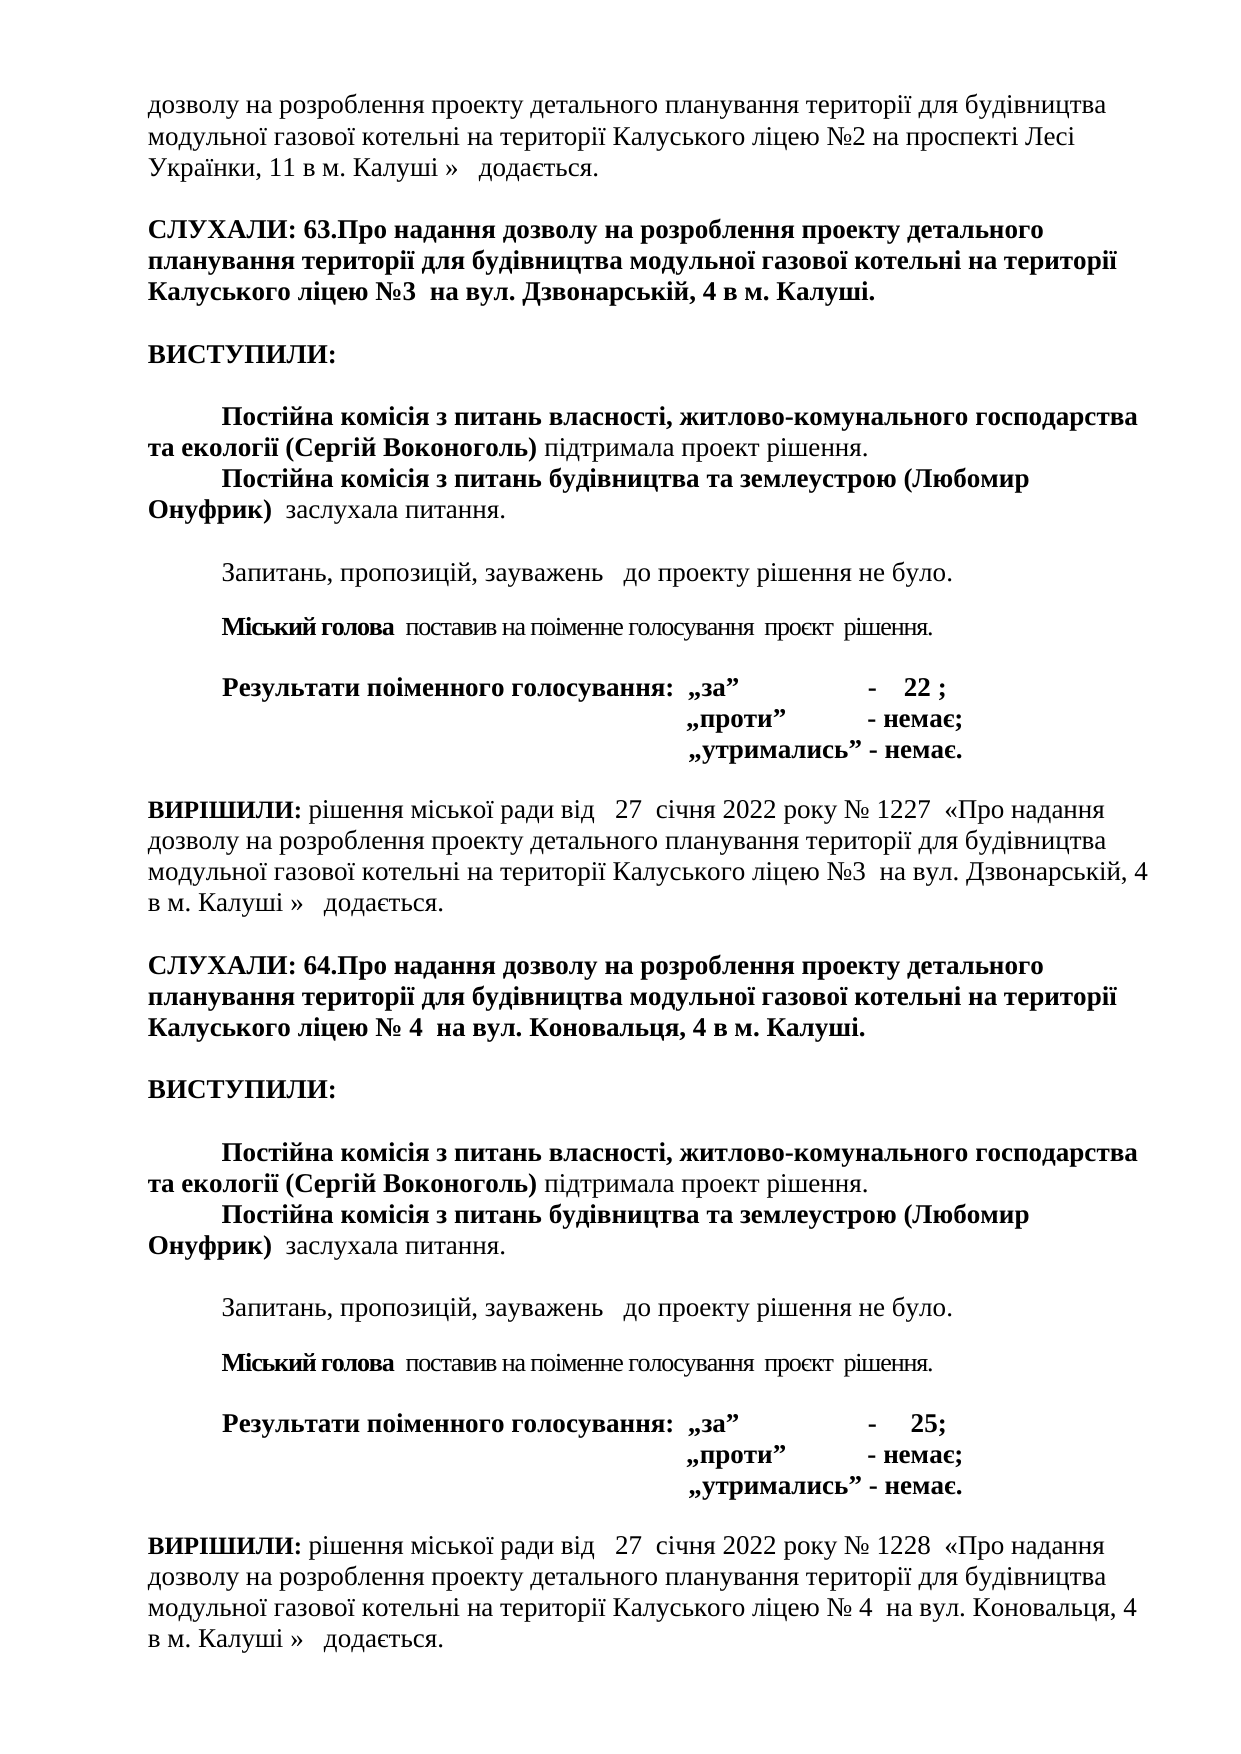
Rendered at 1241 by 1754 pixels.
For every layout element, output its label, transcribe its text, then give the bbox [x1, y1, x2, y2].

text Запитань, пропозицій, зауважень до проекту рішення не було. [148, 1291, 1152, 1323]
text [148, 88, 1152, 182]
text СЛУХАЛИ: 63.Про надання дозволу на розроблення проекту детального планування території для будівництва модульної газової котельні на території Калуського ліцею №3 на вул. Дзвонарській, 4 в м. Калуші. [148, 213, 1152, 307]
text Постійна комісія з питань будівництва та землеустрою (Любомир Онуфрик) заслухала питання. [148, 1198, 1152, 1260]
text ВИСТУПИЛИ: [148, 1073, 1152, 1104]
text ВИРІШИЛИ: рішення міської ради від 27 січня 2022 року № 1227 «Про надання дозволу на розроблення проекту детального планування території для будівництва модульної газової котельні на території Калуського ліцею №3 на вул. Дзвонарській, 4 в м. Калуші » додається. [148, 793, 1152, 918]
text ВИСТУПИЛИ: [148, 338, 1152, 369]
text Постійна комісія з питань власності, житлово-комунального господарства та екології (Сергій Воконоголь) підтримала проект рішення. [148, 1136, 1152, 1198]
text „проти” - немає; [159, 1438, 1152, 1469]
text „проти” - немає; [159, 702, 1152, 733]
text Результати поіменного голосування: „за” - 25; [148, 1407, 1152, 1438]
text Міський голова поставив на поіменне голосування проєкт рішення. [148, 611, 1152, 641]
text „утримались” - немає. [148, 733, 1152, 764]
text СЛУХАЛИ: 64.Про надання дозволу на розроблення проекту детального планування території для будівництва модульної газової котельні на території Калуського ліцею № 4 на вул. Коновальця, 4 в м. Калуші. [148, 949, 1152, 1042]
text Запитань, пропозицій, зауважень до проекту рішення не було. [148, 556, 1152, 587]
text Результати поіменного голосування: „за” - 22 ; [148, 671, 1152, 702]
text „утримались” - немає. [148, 1469, 1152, 1500]
text ВИРІШИЛИ: рішення міської ради від 27 січня 2022 року № 1228 «Про надання дозволу на розроблення проекту детального планування території для будівництва модульної газової котельні на території Калуського ліцею № 4 на вул. Коновальця, 4 в м. Калуші » додається. [148, 1529, 1152, 1653]
text Міський голова поставив на поіменне голосування проєкт рішення. [148, 1347, 1152, 1377]
text Постійна комісія з питань будівництва та землеустрою (Любомир Онуфрик) заслухала питання. [148, 462, 1152, 524]
text Постійна комісія з питань власності, житлово-комунального господарства та екології (Сергій Воконоголь) підтримала проект рішення. [148, 400, 1152, 462]
